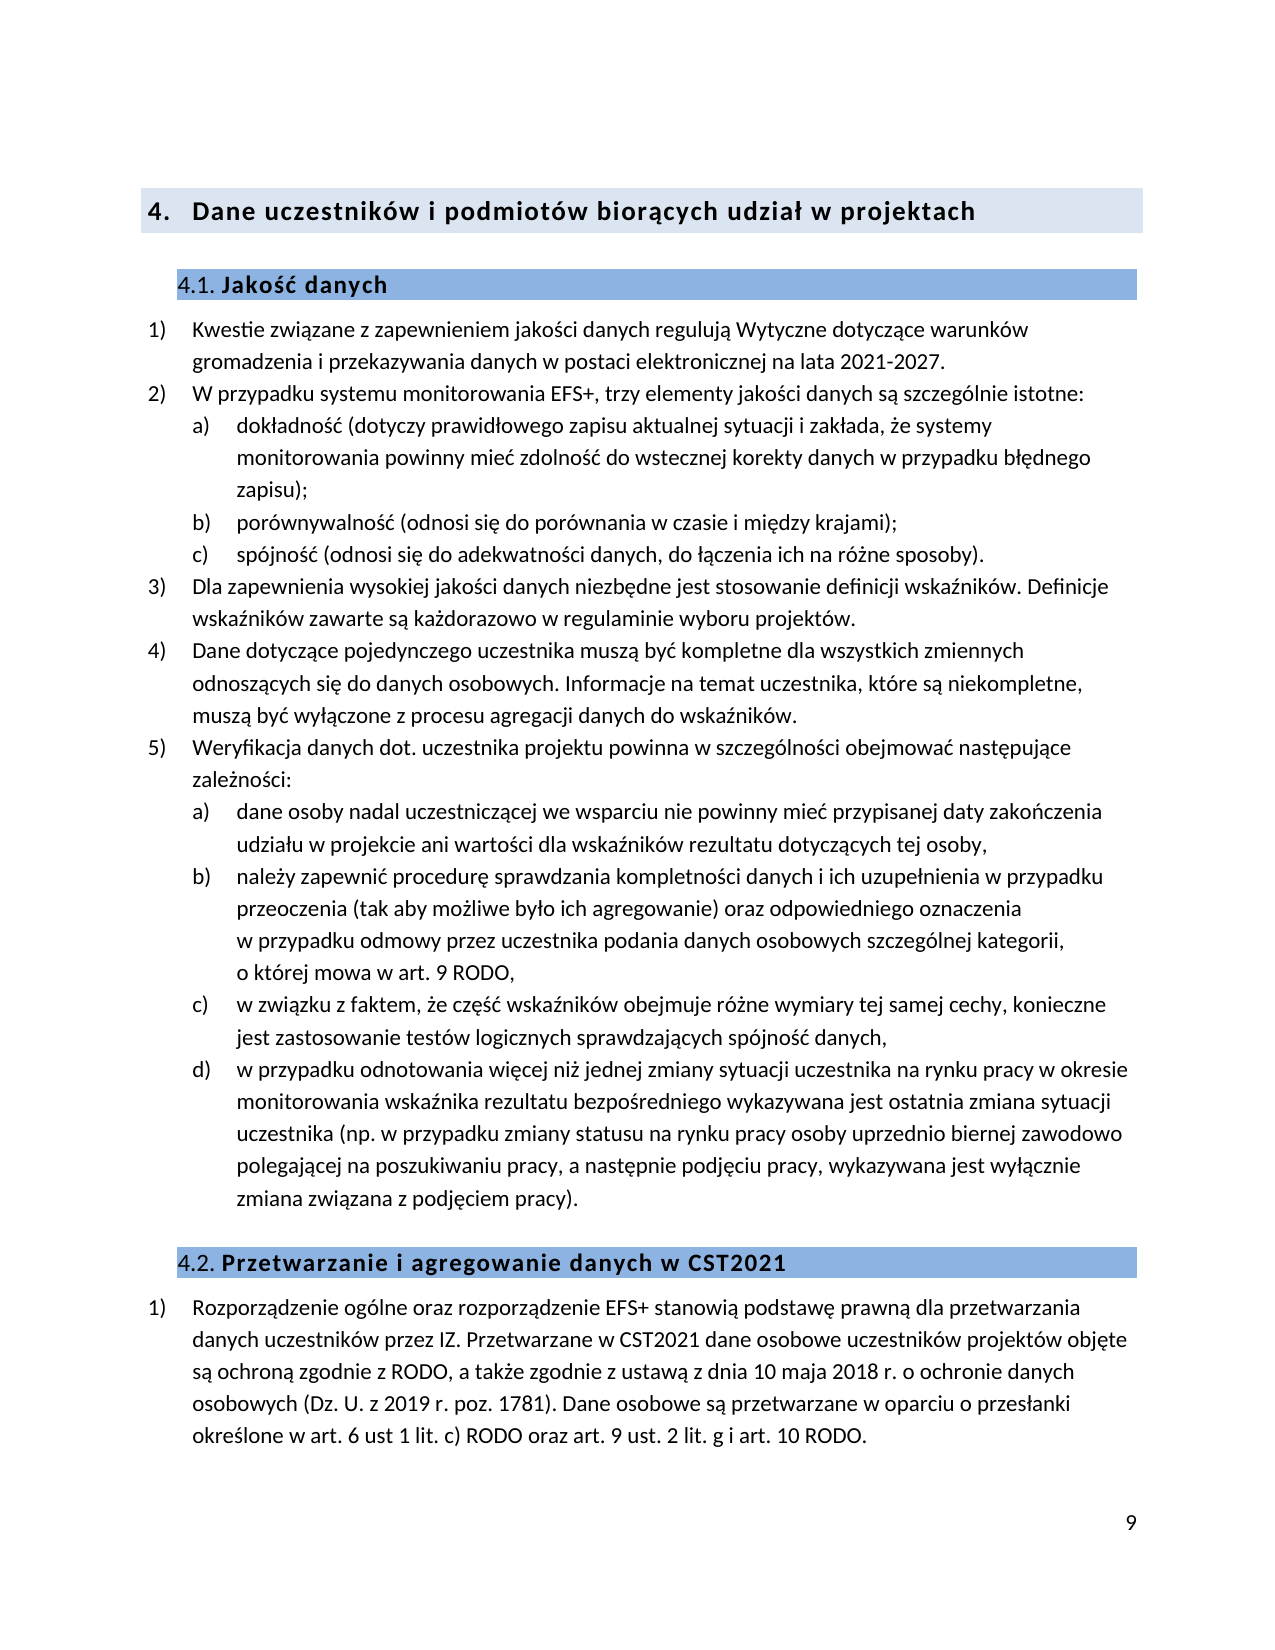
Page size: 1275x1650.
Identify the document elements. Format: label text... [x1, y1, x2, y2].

subtitle Przetwarzanie i agregowanie danych w CST2021 [177, 1247, 1137, 1278]
list Weryfikacja danych dot. uczestnika projektu powinna w szczególności obejmować następujące zależności: [148, 733, 1137, 793]
list w przypadku odnotowania więcej niż jednej zmiany sytuacji uczestnika na rynku pracy w okresie monitorowania wskaźnika rezultatu bezpośredniego wykazywana jest ostatnia zmiana sytuacji uczestnika (np. w przypadku zmiany statusu na rynku pracy osoby uprzednio biernej zawodowo polegającej na poszukiwaniu pracy, a następnie podjęciu pracy, wykazywana jest wyłącznie zmiana związana z podjęciem pracy). [192, 1055, 1137, 1212]
list należy zapewnić procedurę sprawdzania kompletności danych i ich uzupełnienia w przypadku przeoczenia (tak aby możliwe było ich agregowanie) oraz odpowiedniego oznaczenia w przypadku odmowy przez uczestnika podania danych osobowych szczególnej kategorii, o której mowa w art. 9 RODO, [192, 862, 1137, 986]
list dokładność (dotyczy prawidłowego zapisu aktualnej sytuacji i zakłada, że systemy monitorowania powinny mieć zdolność do wstecznej korekty danych w przypadku błędnego zapisu); [192, 411, 1137, 504]
list Kwestie związane z zapewnieniem jakości danych regulują Wytyczne dotyczące warunków gromadzenia i przekazywania danych w postaci elektronicznej na lata 2021-2027. [148, 315, 1137, 375]
list w związku z faktem, że część wskaźników obejmuje różne wymiary tej samej cechy, konieczne jest zastosowanie testów logicznych sprawdzających spójność danych, [192, 991, 1137, 1051]
list dane osoby nadal uczestniczącej we wsparciu nie powinny mieć przypisanej daty zakończenia udziału w projekcie ani wartości dla wskaźników rezultatu dotyczących tej osoby, [192, 797, 1137, 858]
subtitle Dane uczestników i podmiotów biorących udział w projektach [148, 194, 1137, 227]
subtitle Jakość danych [177, 269, 1137, 300]
list W przypadku systemu monitorowania EFS+, trzy elementy jakości danych są szczególnie istotne: [148, 379, 1137, 407]
list Dane dotyczące pojedynczego uczestnika muszą być kompletne dla wszystkich zmiennych odnoszących się do danych osobowych. Informacje na temat uczestnika, które są niekompletne, muszą być wyłączone z procesu agregacji danych do wskaźników. [148, 637, 1137, 729]
list Dla zapewnienia wysokiej jakości danych niezbędne jest stosowanie definicji wskaźników. Definicje wskaźników zawarte są każdorazowo w regulaminie wyboru projektów. [148, 572, 1137, 632]
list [148, 1293, 1137, 1449]
list porównywalność (odnosi się do porównania w czasie i między krajami); [192, 508, 1137, 536]
list spójność (odnosi się do adekwatności danych, do łączenia ich na różne sposoby). [192, 540, 1137, 568]
